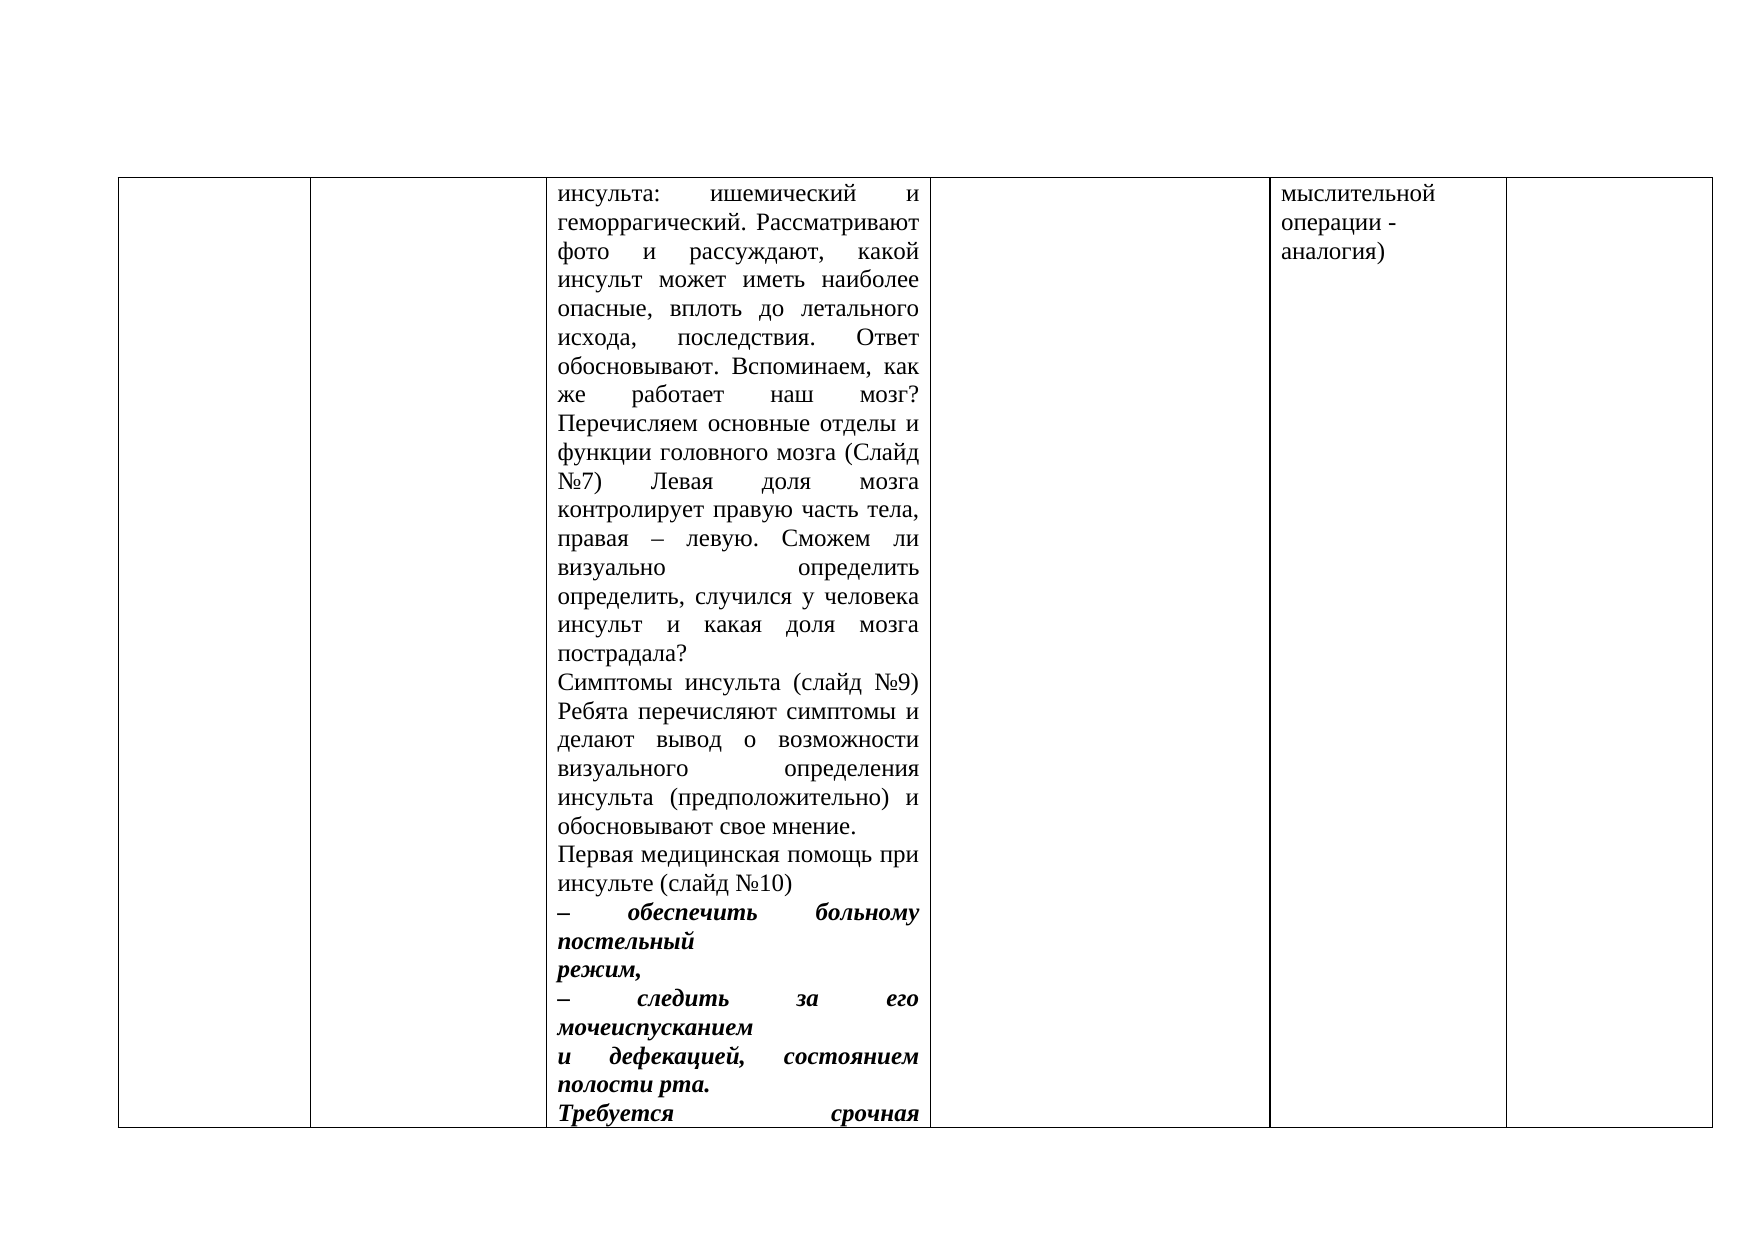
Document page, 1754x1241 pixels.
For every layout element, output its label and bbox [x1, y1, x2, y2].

table_cell [1507, 178, 1712, 1127]
table_cell [311, 178, 546, 1127]
table_cell [119, 178, 310, 1127]
table_cell [931, 178, 1269, 1127]
table_cell [1271, 178, 1506, 1127]
table_cell [547, 178, 930, 1127]
